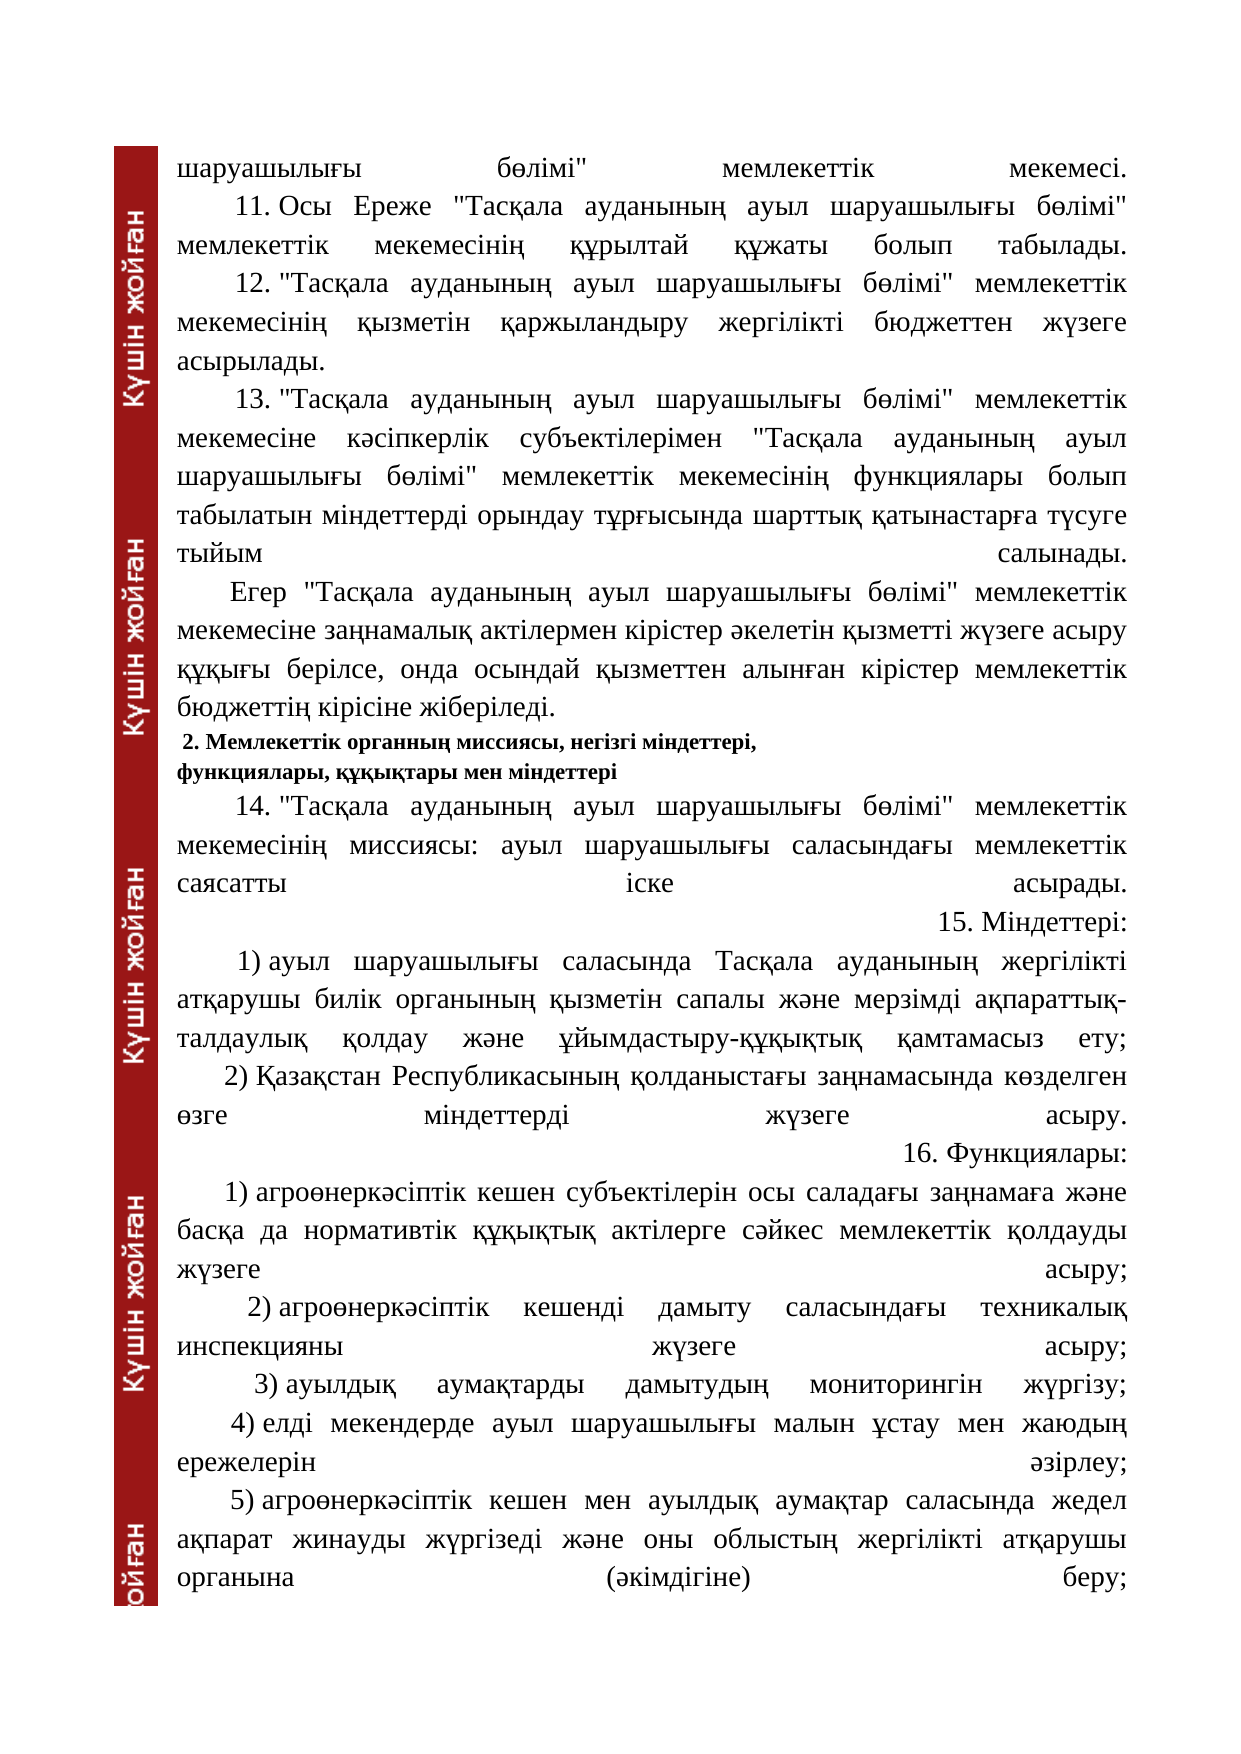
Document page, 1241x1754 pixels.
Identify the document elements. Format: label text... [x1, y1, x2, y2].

picture [114, 723, 158, 728]
text 2. Мемлекеттiк органның миссиясы, негiзгi мiндеттерi, функциялары, құқықтары мен мiндеттерi [112, 728, 1128, 785]
picture [114, 1593, 158, 1606]
picture [114, 146, 158, 150]
